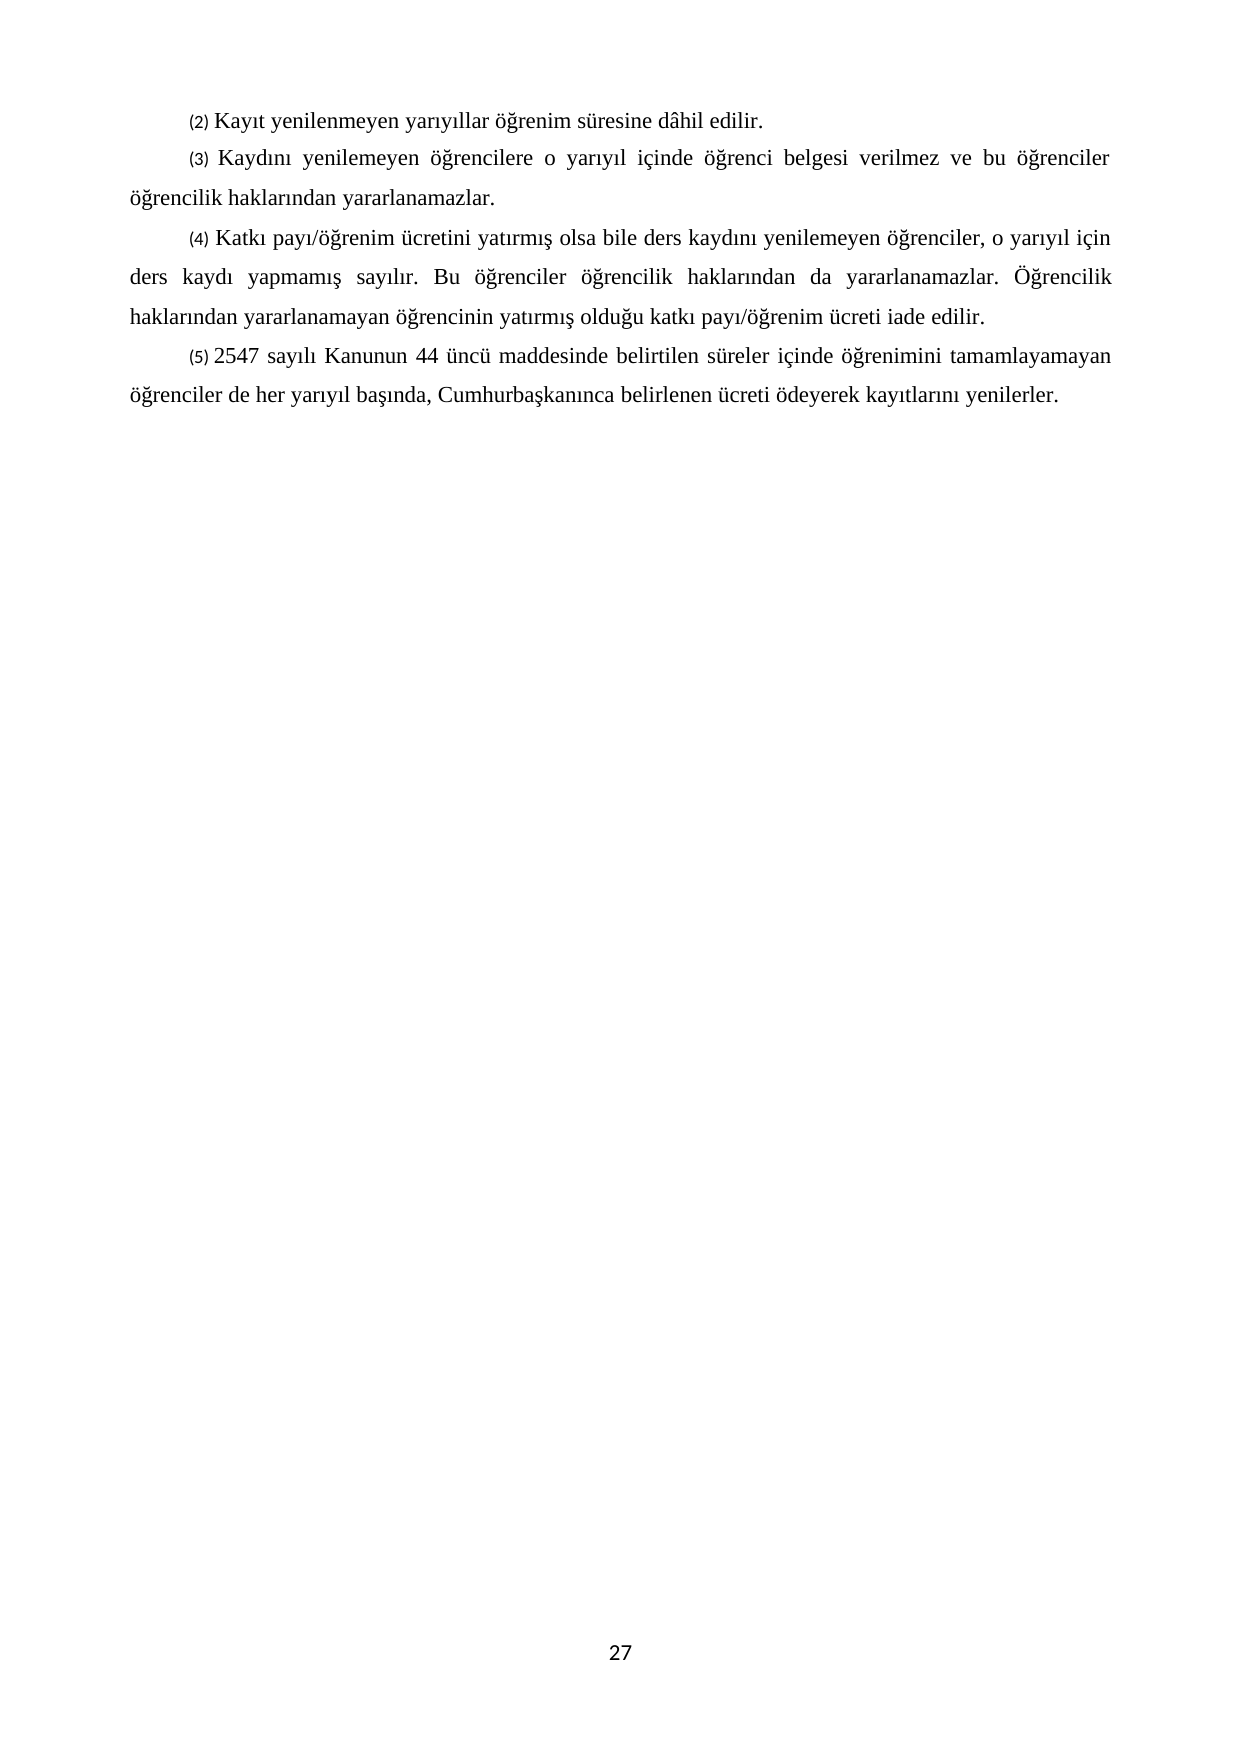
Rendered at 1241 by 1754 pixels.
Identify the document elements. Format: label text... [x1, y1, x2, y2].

list Katkı payı/öğrenim ücretini yatırmış olsa bile ders kaydını yenilemeyen öğrenciler, o yarıyıl için ders kaydı yapmamış sayılır. Bu öğrenciler öğrencilik haklarından da yararlanamazlar. Öğrencilik haklarından yararlanamayan öğrencinin yatırmış olduğu katkı payı/öğrenim ücreti iade edilir. [129, 224, 1112, 329]
list Kaydını yenilemeyen öğrencilere o yarıyıl içinde öğrenci belgesi verilmez ve bu öğrenciler öğrencilik haklarından yararlanamazlar. [129, 144, 1111, 211]
list Kayıt yenilenmeyen yarıyıllar öğrenim süresine dâhil edilir. [188, 110, 1146, 133]
list 2547 sayılı Kanunun 44 üncü maddesinde belirtilen süreler içinde öğrenimini tamamlayamayan öğrenciler de her yarıyıl başında, Cumhurbaşkanınca belirlenen ücreti ödeyerek kayıtlarını yenilerler. [129, 342, 1112, 408]
